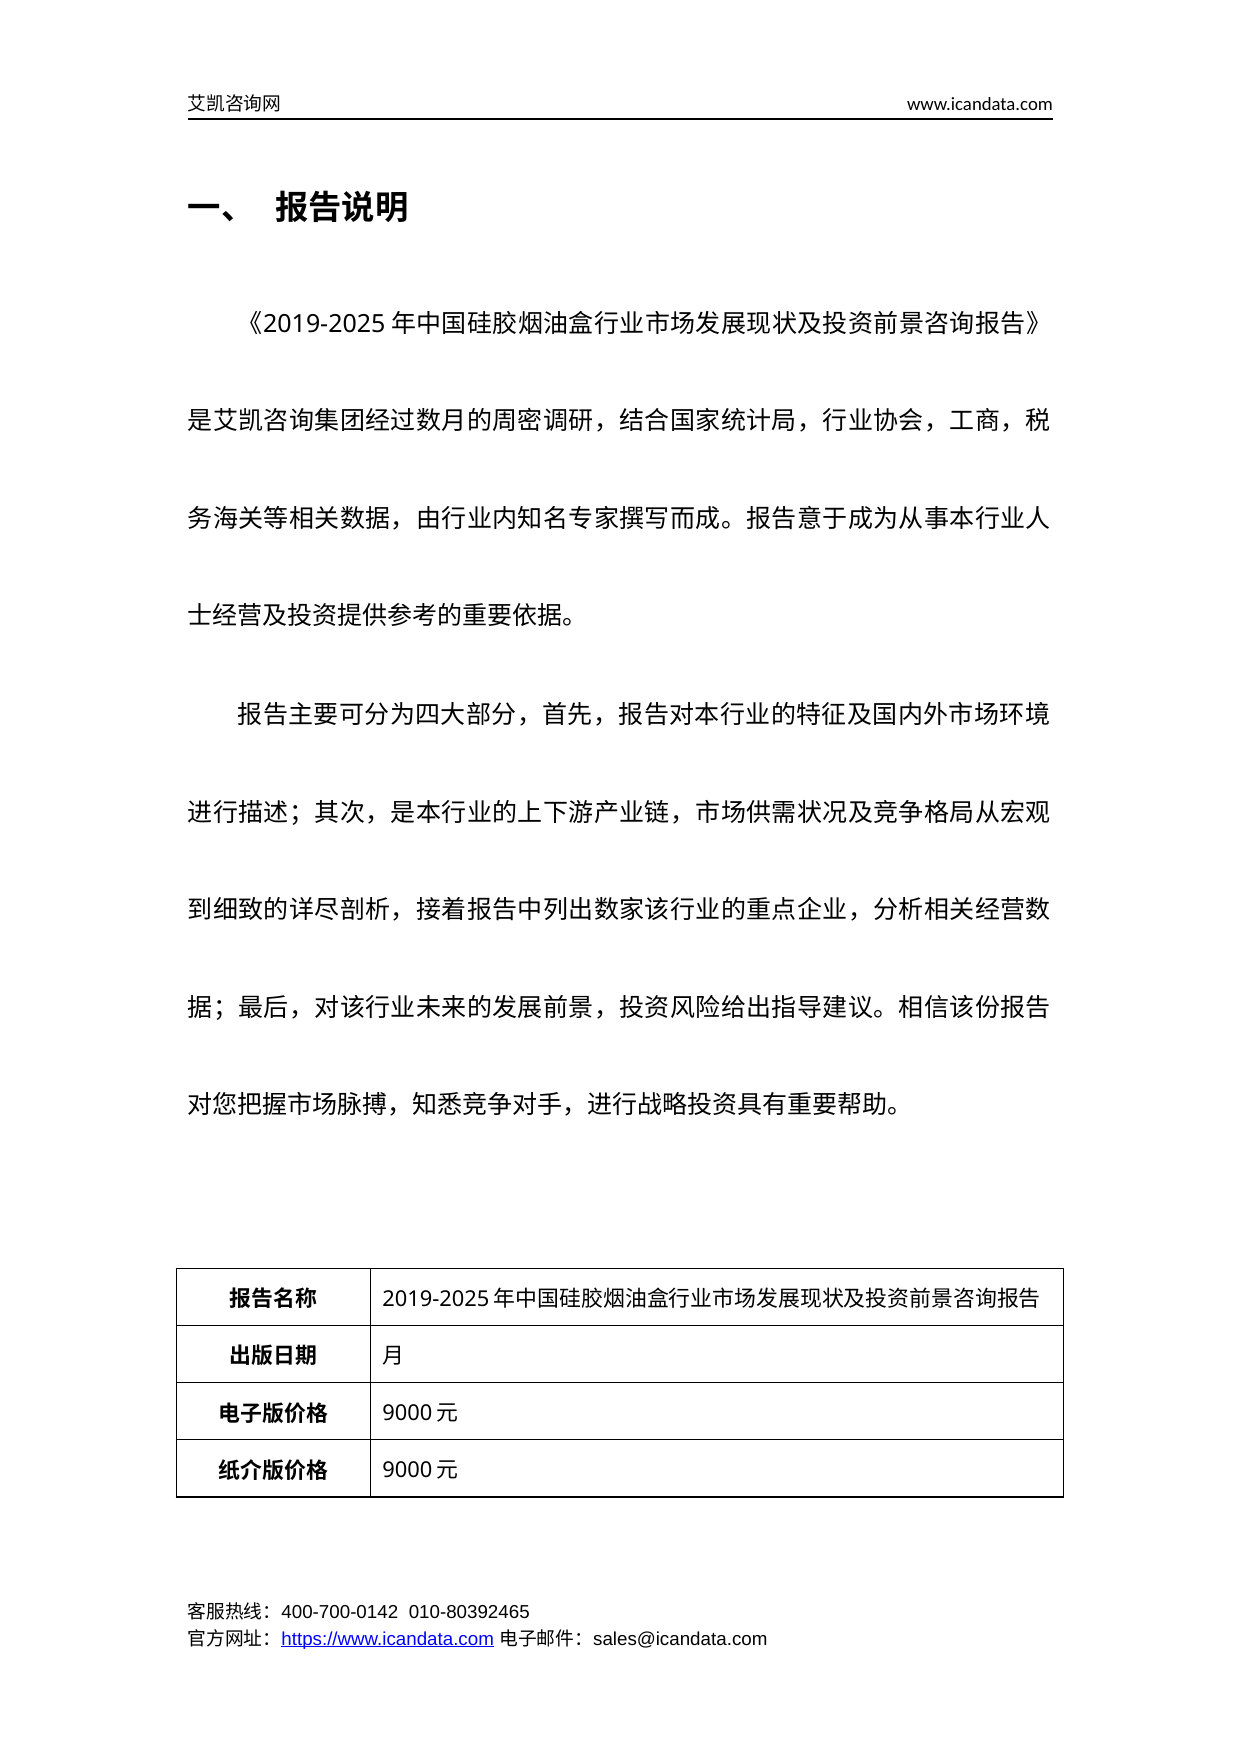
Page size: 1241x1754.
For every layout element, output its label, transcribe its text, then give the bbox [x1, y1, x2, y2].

text 报告主要可分为四大部分，首先，报告对本行业的特征及国内外市场环境进行描述；其次，是本行业的上下游产业链，市场供需状况及竞争格局从宏观到细致的详尽剖析，接着报告中列出数家该行业的重点企业，分析相关经营数据；最后，对该行业未来的发展前景，投资风险给出指导建议。相信该份报告对您把握市场脉搏，知悉竞争对手，进行战略投资具有重要帮助。 [187, 681, 1053, 1136]
table_header 报告名称 [177, 1269, 370, 1325]
table_cell 9000元 [371, 1440, 1063, 1496]
subtitle 报告说明 [187, 172, 1053, 237]
table_cell 9000元 [371, 1383, 1063, 1439]
table_header 2019-2025年中国硅胶烟油盒行业市场发展现状及投资前景咨询报告 [371, 1269, 1063, 1325]
table_cell 出版日期 [177, 1326, 370, 1382]
table_cell 电子版价格 [177, 1383, 370, 1439]
table_cell 纸介版价格 [177, 1440, 370, 1496]
text 《2019-2025年中国硅胶烟油盒行业市场发展现状及投资前景咨询报告》是艾凯咨询集团经过数月的周密调研，结合国家统计局，行业协会，工商，税务海关等相关数据，由行业内知名专家撰写而成。报告意于成为从事本行业人士经营及投资提供参考的重要依据。 [187, 289, 1053, 646]
table_cell 月 [371, 1326, 1063, 1382]
